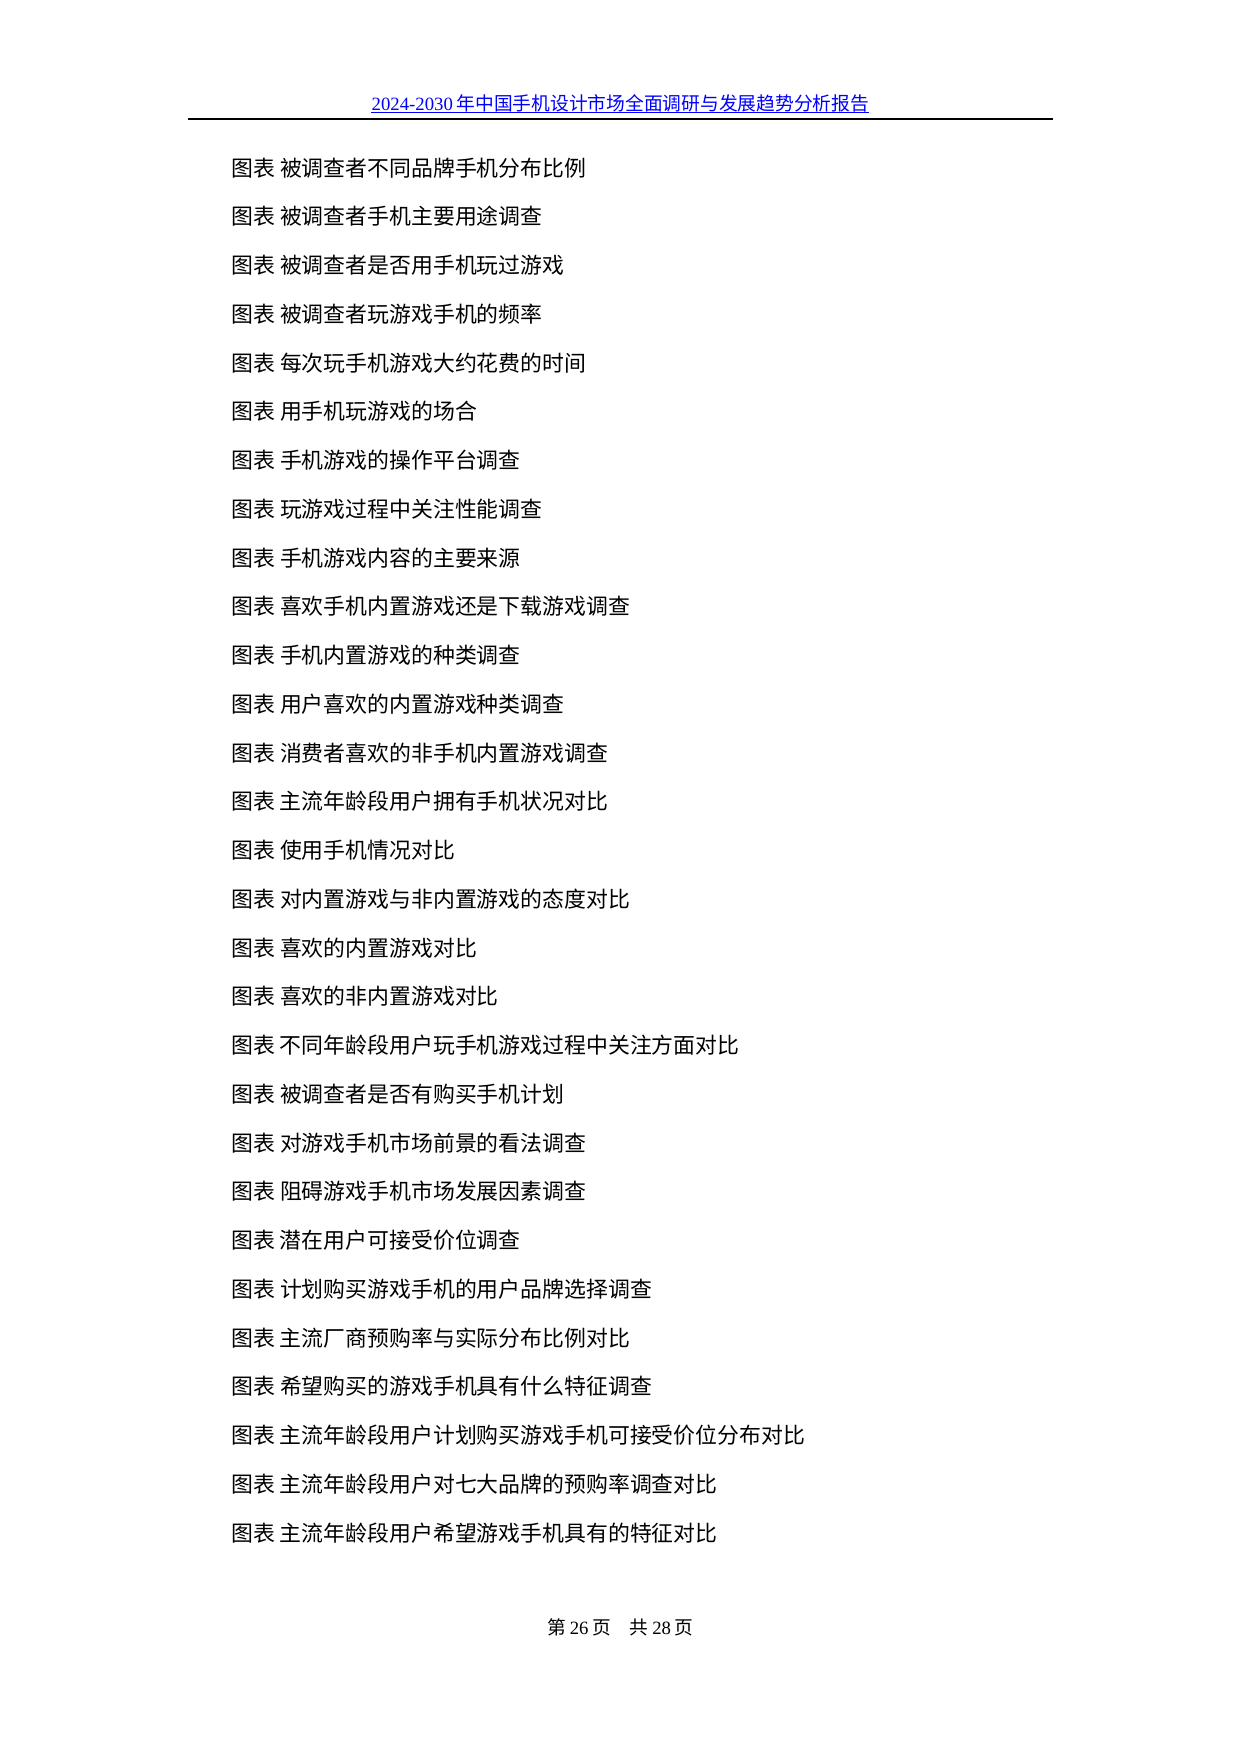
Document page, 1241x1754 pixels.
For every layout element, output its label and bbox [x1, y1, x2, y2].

text [187, 150, 1053, 1548]
